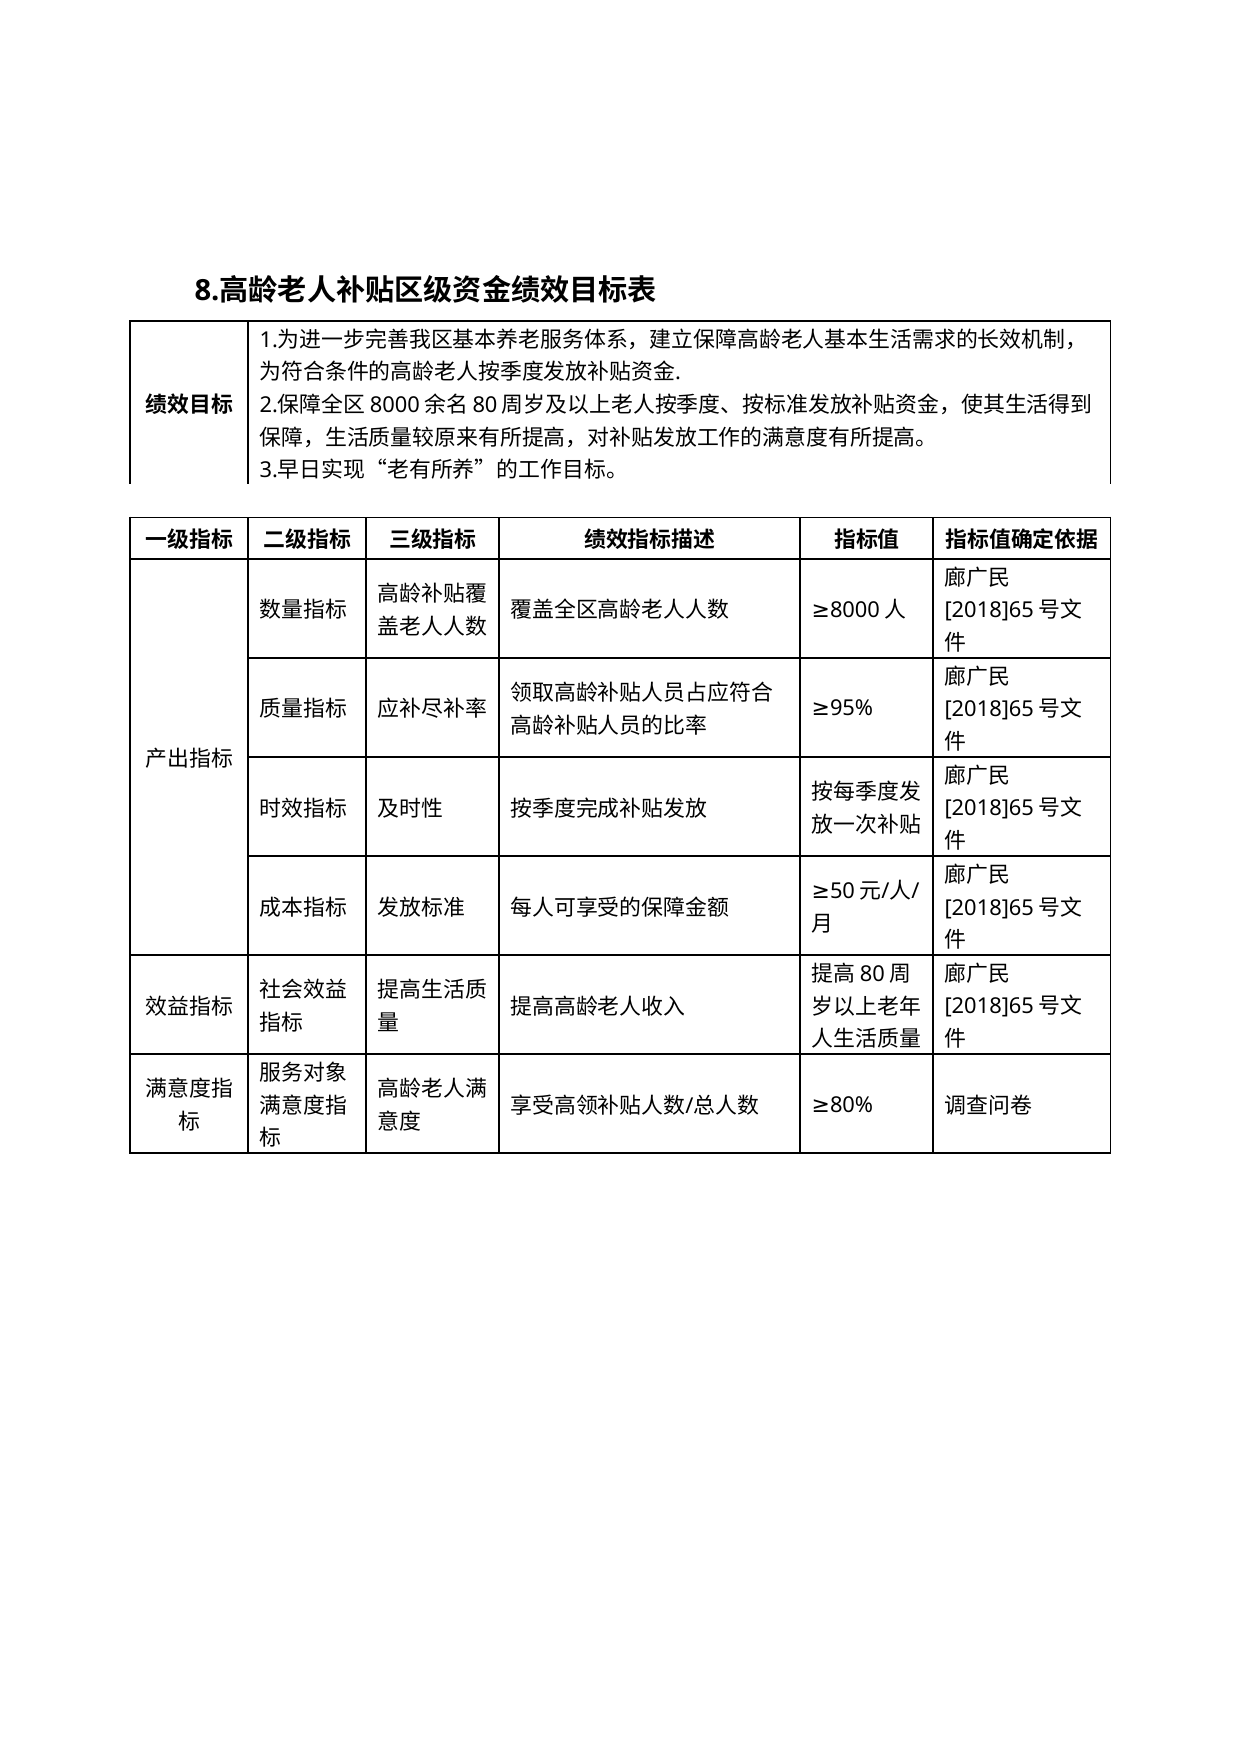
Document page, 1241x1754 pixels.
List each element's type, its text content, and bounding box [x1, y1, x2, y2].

table_cell 成本指标 [249, 857, 365, 954]
table_cell 廊广民[2018]65号文件 [934, 560, 1110, 657]
table_header 指标值确定依据 [934, 518, 1110, 558]
table_cell 发放标准 [367, 857, 498, 954]
table_cell 数量指标 [249, 560, 365, 657]
table_cell 廊广民[2018]65号文件 [934, 857, 1110, 954]
table_cell 按季度完成补贴发放 [500, 758, 799, 855]
table_cell 产出指标 [131, 560, 247, 954]
table_cell 享受高领补贴人数/总人数 [500, 1055, 799, 1152]
table_cell ≥50元/人/月 [801, 857, 932, 954]
table_cell 服务对象满意度指标 [249, 1055, 365, 1152]
table_cell ≥8000人 [801, 560, 932, 657]
table_header 指标值 [801, 518, 932, 558]
table_cell 提高80周岁以上老年人生活质量 [801, 956, 932, 1053]
table_cell 每人可享受的保障金额 [500, 857, 799, 954]
table_cell 时效指标 [249, 758, 365, 855]
table_cell 领取高龄补贴人员占应符合高龄补贴人员的比率 [500, 659, 799, 756]
table_cell 覆盖全区高龄老人人数 [500, 560, 799, 657]
table_header 绩效目标 [131, 322, 247, 484]
table_cell 高龄老人满意度 [367, 1055, 498, 1152]
table_cell 满意度指标 [131, 1055, 247, 1152]
table_header 1.为进一步完善我区基本养老服务体系，建立保障高龄老人基本生活需求的长效机制，为符合条件的高龄老人按季度发放补贴资金. 2.保障全区8000余名80周岁及以上老人按季度、按标准发放补贴资金，使其生活得到保障，生活质量较原来有所提高，对补贴发放工作的满意度有所提高。 3.早日实现“老有所养”的工作目标。 [249, 322, 1110, 484]
table_cell ≥80% [801, 1055, 932, 1152]
table_cell 提高生活质量 [367, 956, 498, 1053]
table_cell 廊广民[2018]65号文件 [934, 758, 1110, 855]
table_cell 社会效益指标 [249, 956, 365, 1053]
table_cell 提高高龄老人收入 [500, 956, 799, 1053]
table_cell 质量指标 [249, 659, 365, 756]
table_cell 调查问卷 [934, 1055, 1110, 1152]
table_header 三级指标 [367, 518, 498, 558]
table_cell 廊广民[2018]65号文件 [934, 659, 1110, 756]
table_cell 按每季度发放一次补贴 [801, 758, 932, 855]
table_header 绩效指标描述 [500, 518, 799, 558]
table_cell 效益指标 [131, 956, 247, 1053]
table_cell ≥95% [801, 659, 932, 756]
table_header 一级指标 [131, 518, 247, 558]
table_cell 高龄补贴覆盖老人人数 [367, 560, 498, 657]
table_cell 应补尽补率 [367, 659, 498, 756]
text 8.高龄老人补贴区级资金绩效目标表 [136, 255, 1104, 320]
table_cell 廊广民[2018]65号文件 [934, 956, 1110, 1053]
table_cell 及时性 [367, 758, 498, 855]
table_header 二级指标 [249, 518, 365, 558]
